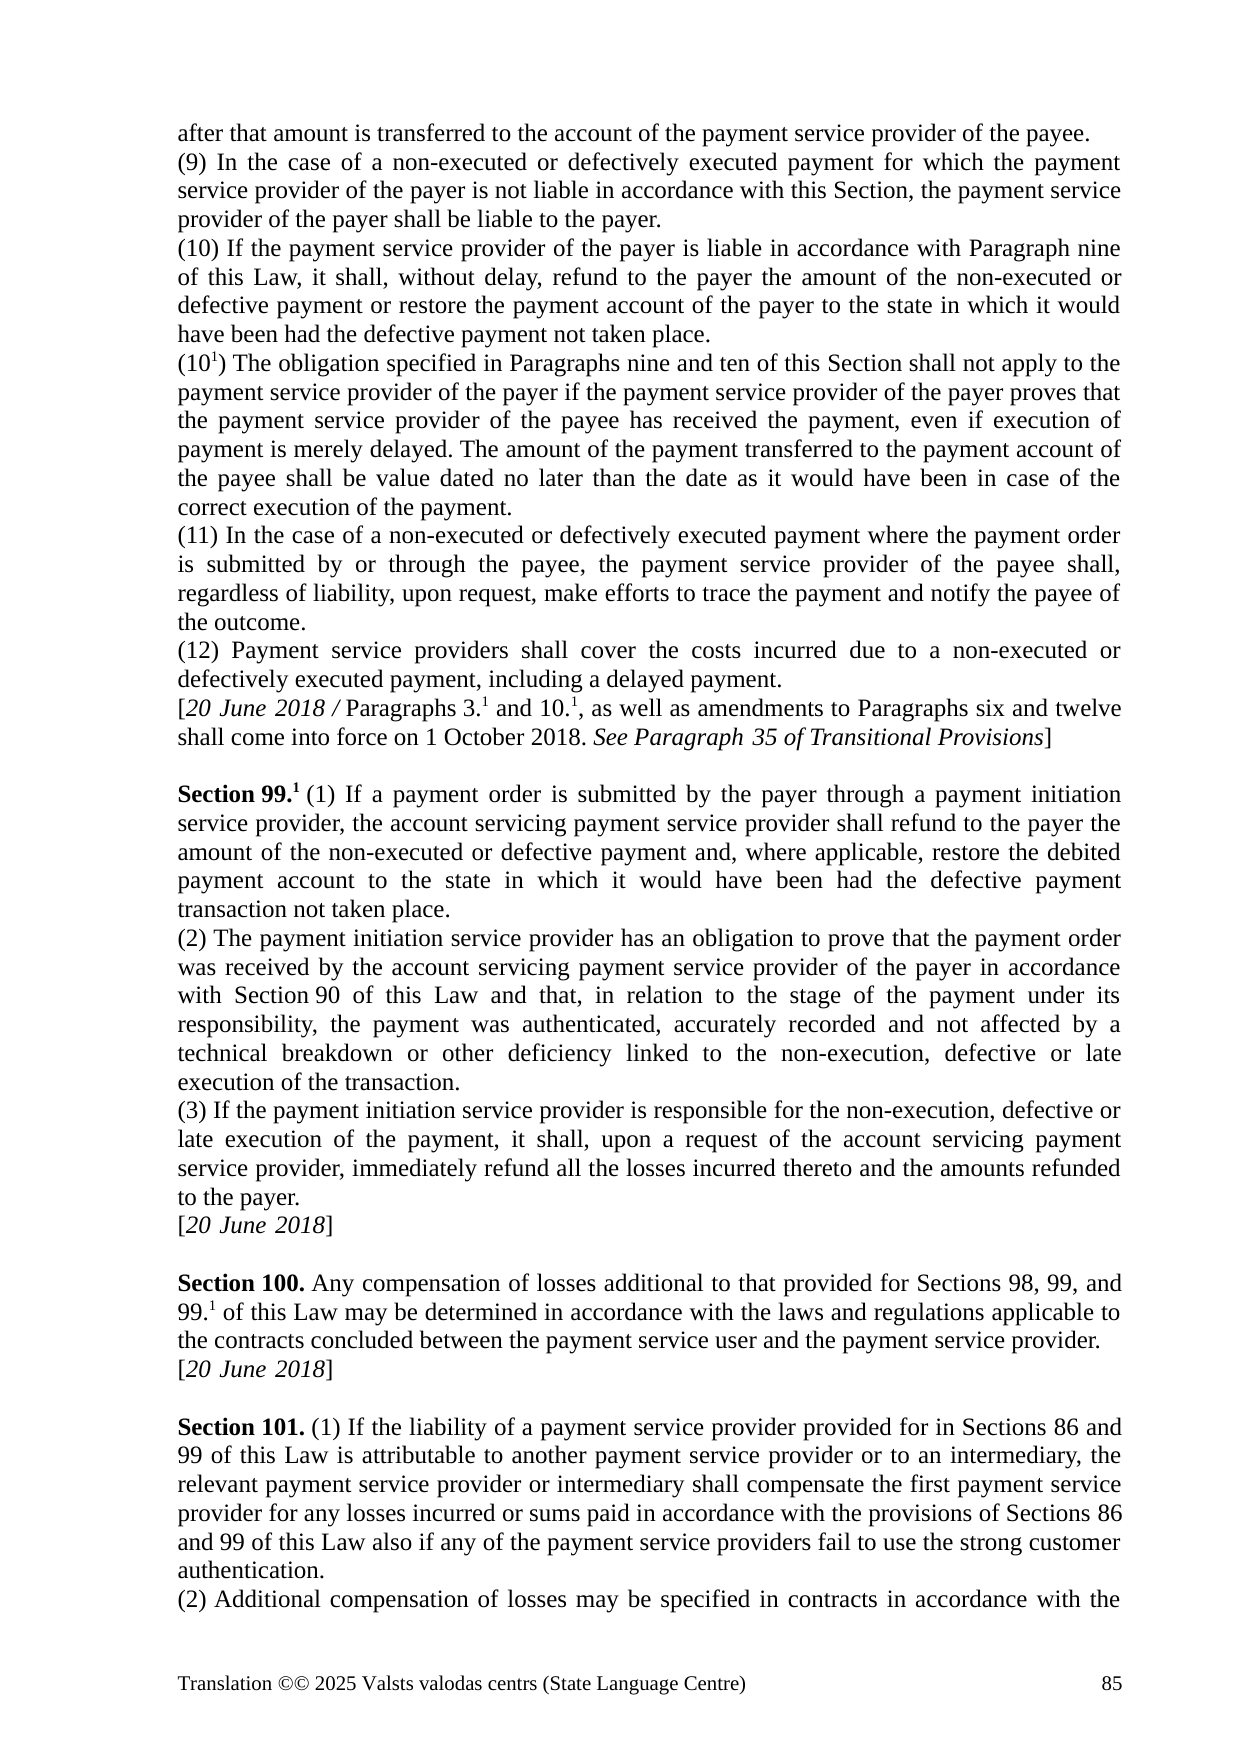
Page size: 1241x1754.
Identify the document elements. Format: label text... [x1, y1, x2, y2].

text (3) If the payment initiation service provider is responsible for the non-execution, defective or late execution of the payment, it shall, upon a request of the account servicing payment service provider, immediately refund all the losses incurred thereto and the amounts refunded to the payer. [177, 1096, 1122, 1211]
text (12) Payment service providers shall cover the costs incurred due to a non-executed or defectively executed payment, including a delayed payment. [177, 636, 1122, 693]
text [177, 118, 1122, 147]
text (101) The obligation specified in Paragraphs nine and ten of this Section shall not apply to the payment service provider of the payer if the payment service provider of the payer proves that the payment service provider of the payee has received the payment, even if execution of payment is merely delayed. The amount of the payment transferred to the payment account of the payee shall be value dated no later than the date as it would have been in case of the correct execution of the payment. [177, 348, 1122, 521]
text [20 June 2018] [177, 1211, 1122, 1239]
text [20 June 2018] [177, 1354, 1122, 1383]
text (9) In the case of a non-executed or defectively executed payment for which the payment service provider of the payer is not liable in accordance with this Section, the payment service provider of the payer shall be liable to the payer. [177, 147, 1122, 233]
text Section 101. (1) If the liability of a payment service provider provided for in Sections 86 and 99 of this Law is attributable to another payment service provider or to an intermediary, the relevant payment service provider or intermediary shall compensate the first payment service provider for any losses incurred or sums paid in accordance with the provisions of Sections 86 and 99 of this Law also if any of the payment service providers fail to use the strong customer authentication. [177, 1412, 1122, 1584]
text Section 99.1 (1) If a payment order is submitted by the payer through a payment initiation service provider, the account servicing payment service provider shall refund to the payer the amount of the non-executed or defective payment and, where applicable, restore the debited payment account to the state in which it would have been had the defective payment transaction not taken place. [177, 779, 1122, 923]
text (2) The payment initiation service provider has an obligation to prove that the payment order was received by the account servicing payment service provider of the payer in accordance with Section 90 of this Law and that, in relation to the stage of the payment under its responsibility, the payment was authenticated, accurately recorded and not affected by a technical breakdown or other deficiency linked to the non-execution, defective or late execution of the transaction. [177, 923, 1122, 1096]
text [20 June 2018 / Paragraphs 3.1 and 10.1, as well as amendments to Paragraphs six and twelve shall come into force on 1 October 2018. See Paragraph 35 of Transitional Provisions] [177, 693, 1122, 751]
text Section 100. Any compensation of losses additional to that provided for Sections 98, 99, and 99.1 of this Law may be determined in accordance with the laws and regulations applicable to the contracts concluded between the payment service user and the payment service provider. [177, 1268, 1122, 1354]
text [177, 1584, 1122, 1613]
text (11) In the case of a non-executed or defectively executed payment where the payment order is submitted by or through the payee, the payment service provider of the payee shall, regardless of liability, upon request, make efforts to trace the payment and notify the payee of the outcome. [177, 521, 1122, 636]
text (10) If the payment service provider of the payer is liable in accordance with Paragraph nine of this Law, it shall, without delay, refund to the payer the amount of the non-executed or defective payment or restore the payment account of the payer to the state in which it would have been had the defective payment not taken place. [177, 233, 1122, 348]
